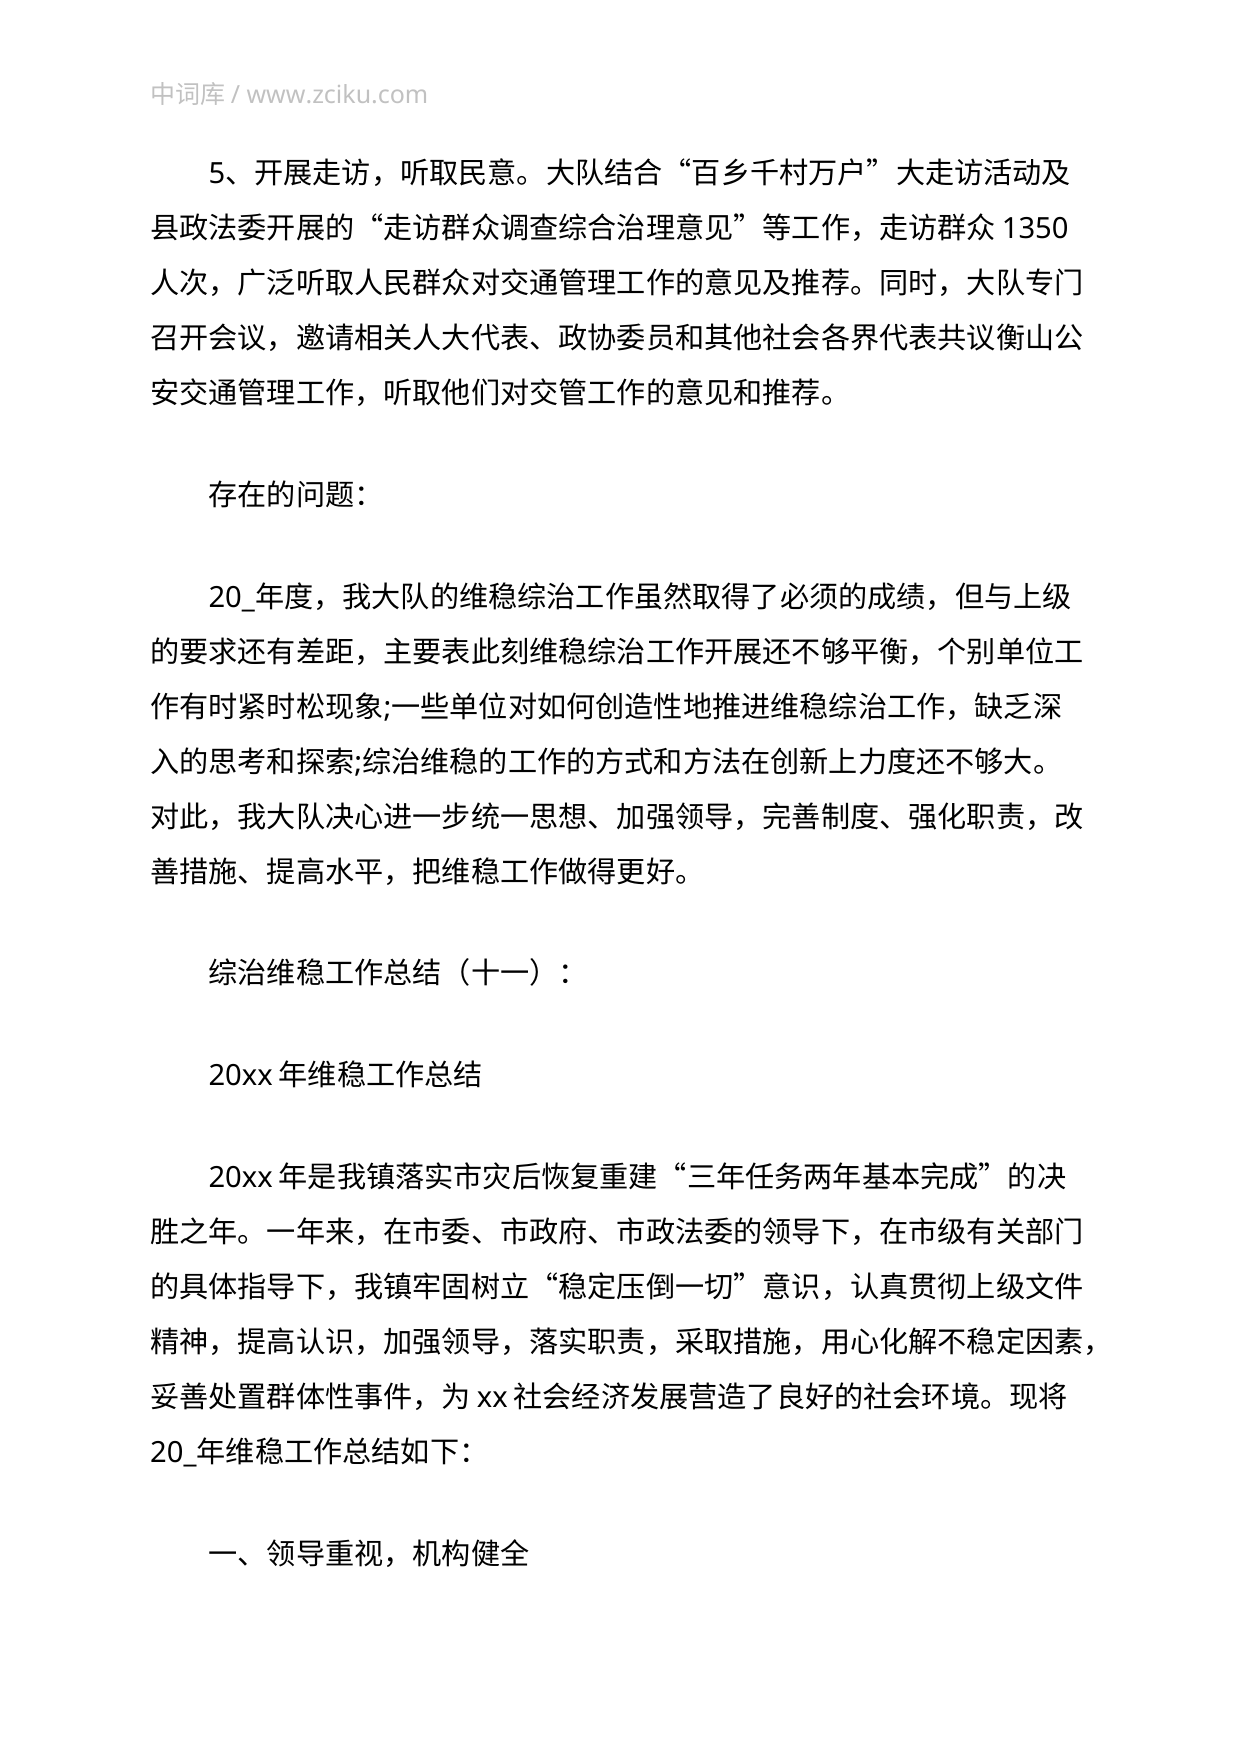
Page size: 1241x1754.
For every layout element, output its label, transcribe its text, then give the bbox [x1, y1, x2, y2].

text 5、开展走访，听取民意。大队结合“百乡千村万户”大走访活动及县政法委开展的“走访群众调查综合治理意见”等工作，走访群众1350人次，广泛听取人民群众对交通管理工作的意见及推荐。同时，大队专门召开会议，邀请相关人大代表、政协委员和其他社会各界代表共议衡山公安交通管理工作，听取他们对交管工作的意见和推荐。 [150, 150, 1090, 412]
text 20xx年是我镇落实市灾后恢复重建“三年任务两年基本完成”的决胜之年。一年来，在市委、市政府、市政法委的领导下，在市级有关部门的具体指导下，我镇牢固树立“稳定压倒一切”意识，认真贯彻上级文件精神，提高认识，加强领导，落实职责，采取措施，用心化解不稳定因素，妥善处置群体性事件，为xx社会经济发展营造了良好的社会环境。现将20_年维稳工作总结如下： [150, 1154, 1090, 1471]
text 20xx年维稳工作总结 [150, 1052, 1090, 1094]
text 综治维稳工作总结（十一）： [150, 950, 1090, 992]
text 一、领导重视，机构健全 [150, 1530, 1090, 1573]
text 存在的问题： [150, 472, 1090, 514]
text 20_年度，我大队的维稳综治工作虽然取得了必须的成绩，但与上级的要求还有差距，主要表此刻维稳综治工作开展还不够平衡，个别单位工作有时紧时松现象;一些单位对如何创造性地推进维稳综治工作，缺乏深入的思考和探索;综治维稳的工作的方式和方法在创新上力度还不够大。对此，我大队决心进一步统一思想、加强领导，完善制度、强化职责，改善措施、提高水平，把维稳工作做得更好。 [150, 573, 1090, 890]
